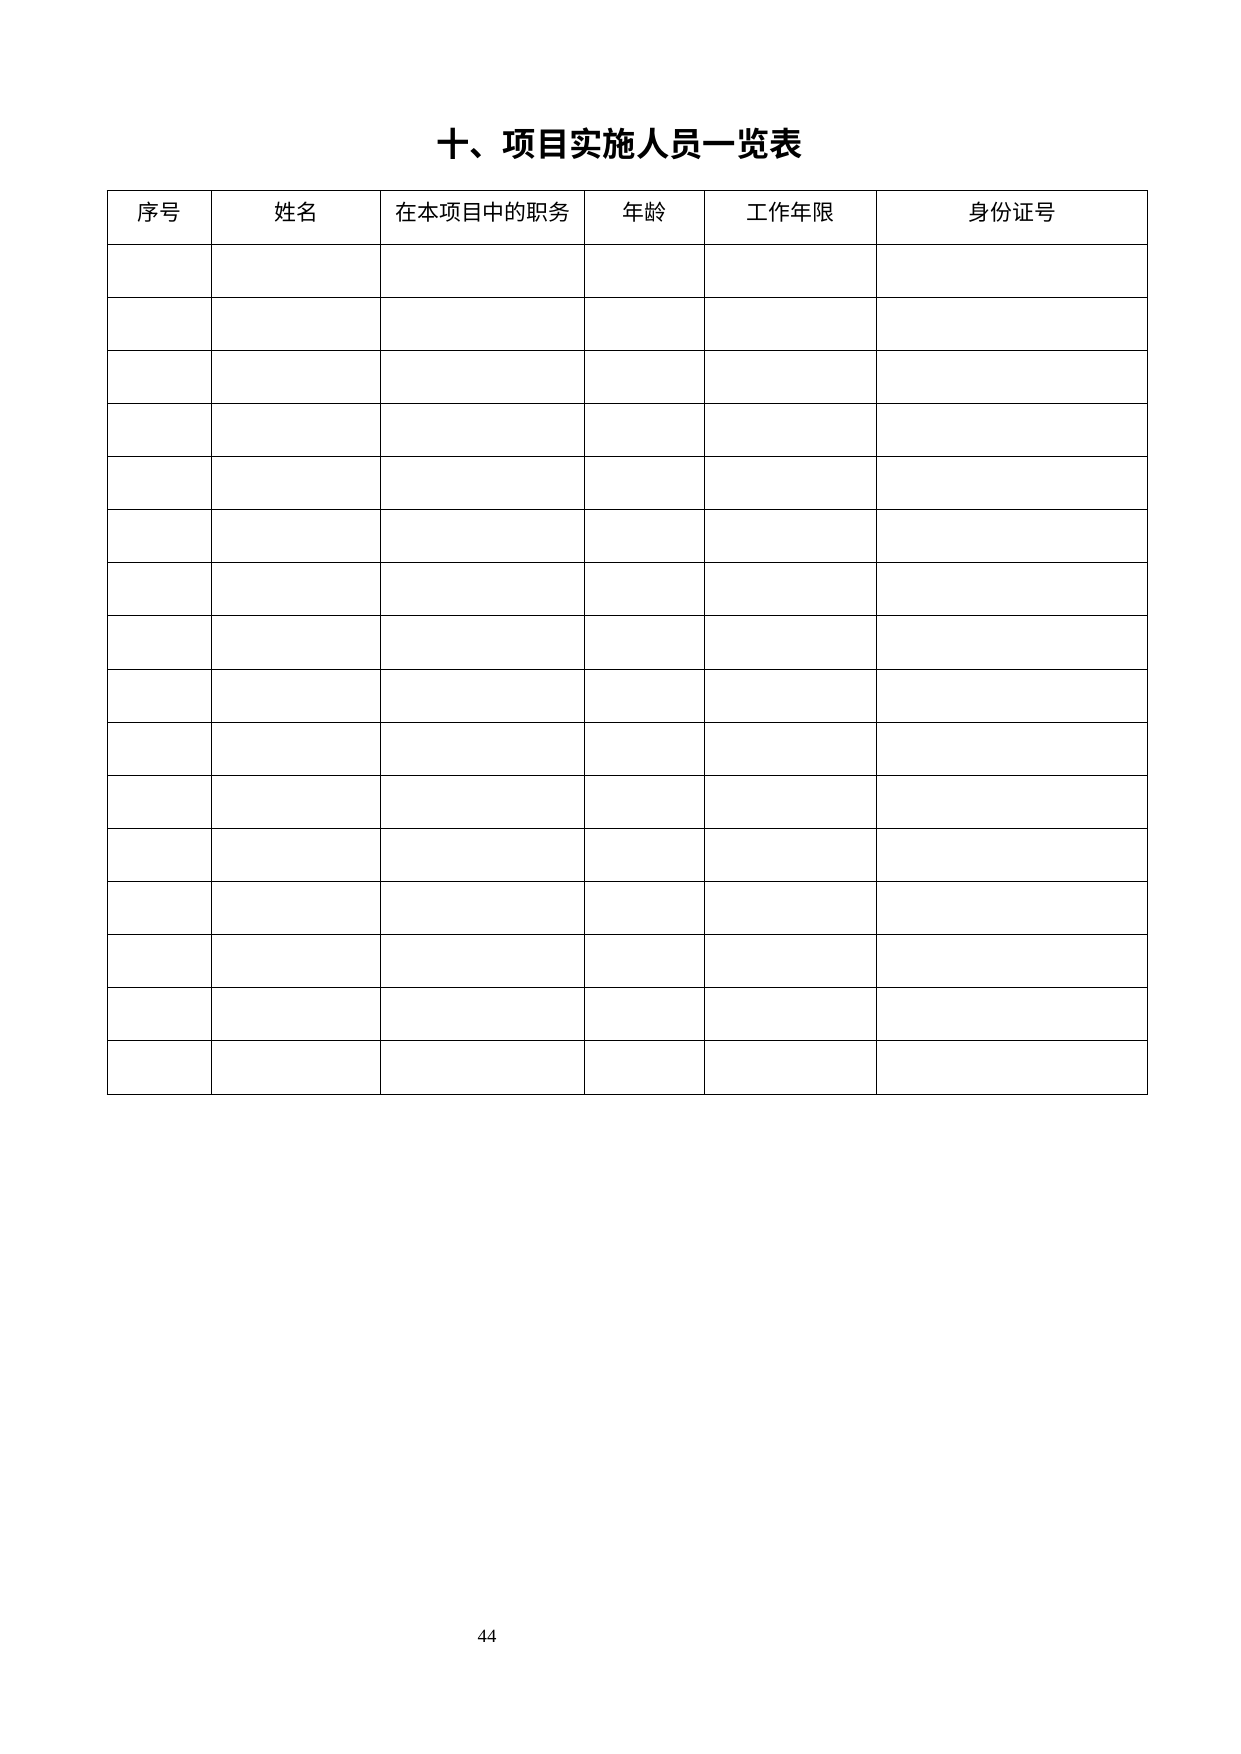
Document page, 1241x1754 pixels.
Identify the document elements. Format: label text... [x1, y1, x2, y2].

table_cell [212, 723, 380, 775]
table_cell [108, 298, 211, 350]
table_cell [705, 457, 876, 509]
table_cell [212, 670, 380, 722]
table_cell [108, 245, 211, 297]
table_cell [585, 670, 704, 722]
table_header 在本项目中的职务 [381, 191, 584, 243]
table_cell [705, 351, 876, 403]
table_cell [108, 776, 211, 828]
table_cell [877, 510, 1147, 562]
table_cell [585, 988, 704, 1040]
table_cell [108, 829, 211, 881]
table_cell [585, 935, 704, 987]
table_cell [585, 510, 704, 562]
table_cell [381, 723, 584, 775]
table_cell [381, 616, 584, 668]
table_cell [381, 829, 584, 881]
table_header 身份证号 [877, 191, 1147, 243]
table_cell [108, 988, 211, 1040]
table_cell [212, 776, 380, 828]
table_cell [381, 882, 584, 934]
table_cell [108, 1041, 211, 1093]
table_cell [212, 935, 380, 987]
table_cell [877, 351, 1147, 403]
text 十、项目实施人员一览表 [118, 118, 1137, 166]
table_cell [585, 723, 704, 775]
table_cell [585, 563, 704, 615]
table_cell [705, 829, 876, 881]
table_cell [585, 882, 704, 934]
table_cell [381, 776, 584, 828]
table_cell [705, 245, 876, 297]
table_cell [381, 935, 584, 987]
table_cell [585, 245, 704, 297]
table_cell [108, 882, 211, 934]
table_cell [877, 404, 1147, 456]
table_cell [877, 882, 1147, 934]
table_cell [877, 1041, 1147, 1093]
table_cell [212, 616, 380, 668]
table_cell [212, 1041, 380, 1093]
table_cell [705, 404, 876, 456]
table_cell [212, 351, 380, 403]
table_header 姓名 [212, 191, 380, 243]
table_cell [108, 616, 211, 668]
table_cell [877, 298, 1147, 350]
table_cell [877, 776, 1147, 828]
table_header 序号 [108, 191, 211, 243]
table_cell [705, 563, 876, 615]
table_cell [108, 935, 211, 987]
table_cell [381, 1041, 584, 1093]
table_cell [705, 298, 876, 350]
table_cell [108, 351, 211, 403]
table_cell [108, 404, 211, 456]
table_cell [381, 988, 584, 1040]
table_cell [705, 776, 876, 828]
table_cell [705, 988, 876, 1040]
table_header 工作年限 [705, 191, 876, 243]
table_cell [585, 404, 704, 456]
table_cell [212, 988, 380, 1040]
table_cell [877, 988, 1147, 1040]
table_cell [877, 829, 1147, 881]
table_cell [381, 510, 584, 562]
table_cell [212, 829, 380, 881]
table_cell [585, 457, 704, 509]
table_cell [212, 510, 380, 562]
table_cell [877, 245, 1147, 297]
table_cell [705, 723, 876, 775]
table_cell [705, 882, 876, 934]
table_cell [705, 670, 876, 722]
table_cell [585, 829, 704, 881]
table_cell [585, 1041, 704, 1093]
table_cell [108, 457, 211, 509]
table_cell [212, 457, 380, 509]
table_cell [877, 563, 1147, 615]
table_cell [212, 563, 380, 615]
table_cell [705, 510, 876, 562]
table_cell [585, 776, 704, 828]
table_cell [705, 935, 876, 987]
table_cell [381, 670, 584, 722]
table_header 年龄 [585, 191, 704, 243]
table_cell [381, 404, 584, 456]
table_cell [381, 351, 584, 403]
table_cell [877, 723, 1147, 775]
table_cell [108, 510, 211, 562]
table_cell [212, 882, 380, 934]
table_cell [877, 457, 1147, 509]
table_cell [212, 245, 380, 297]
table_cell [108, 723, 211, 775]
table_cell [585, 298, 704, 350]
table_cell [212, 298, 380, 350]
table_cell [585, 351, 704, 403]
table_cell [877, 616, 1147, 668]
table_cell [705, 616, 876, 668]
table_cell [585, 616, 704, 668]
table_cell [705, 1041, 876, 1093]
table_cell [381, 563, 584, 615]
table_cell [108, 563, 211, 615]
table_cell [877, 670, 1147, 722]
table_cell [877, 935, 1147, 987]
table_cell [381, 298, 584, 350]
table_cell [212, 404, 380, 456]
table_cell [381, 457, 584, 509]
table_cell [108, 670, 211, 722]
table_cell [381, 245, 584, 297]
